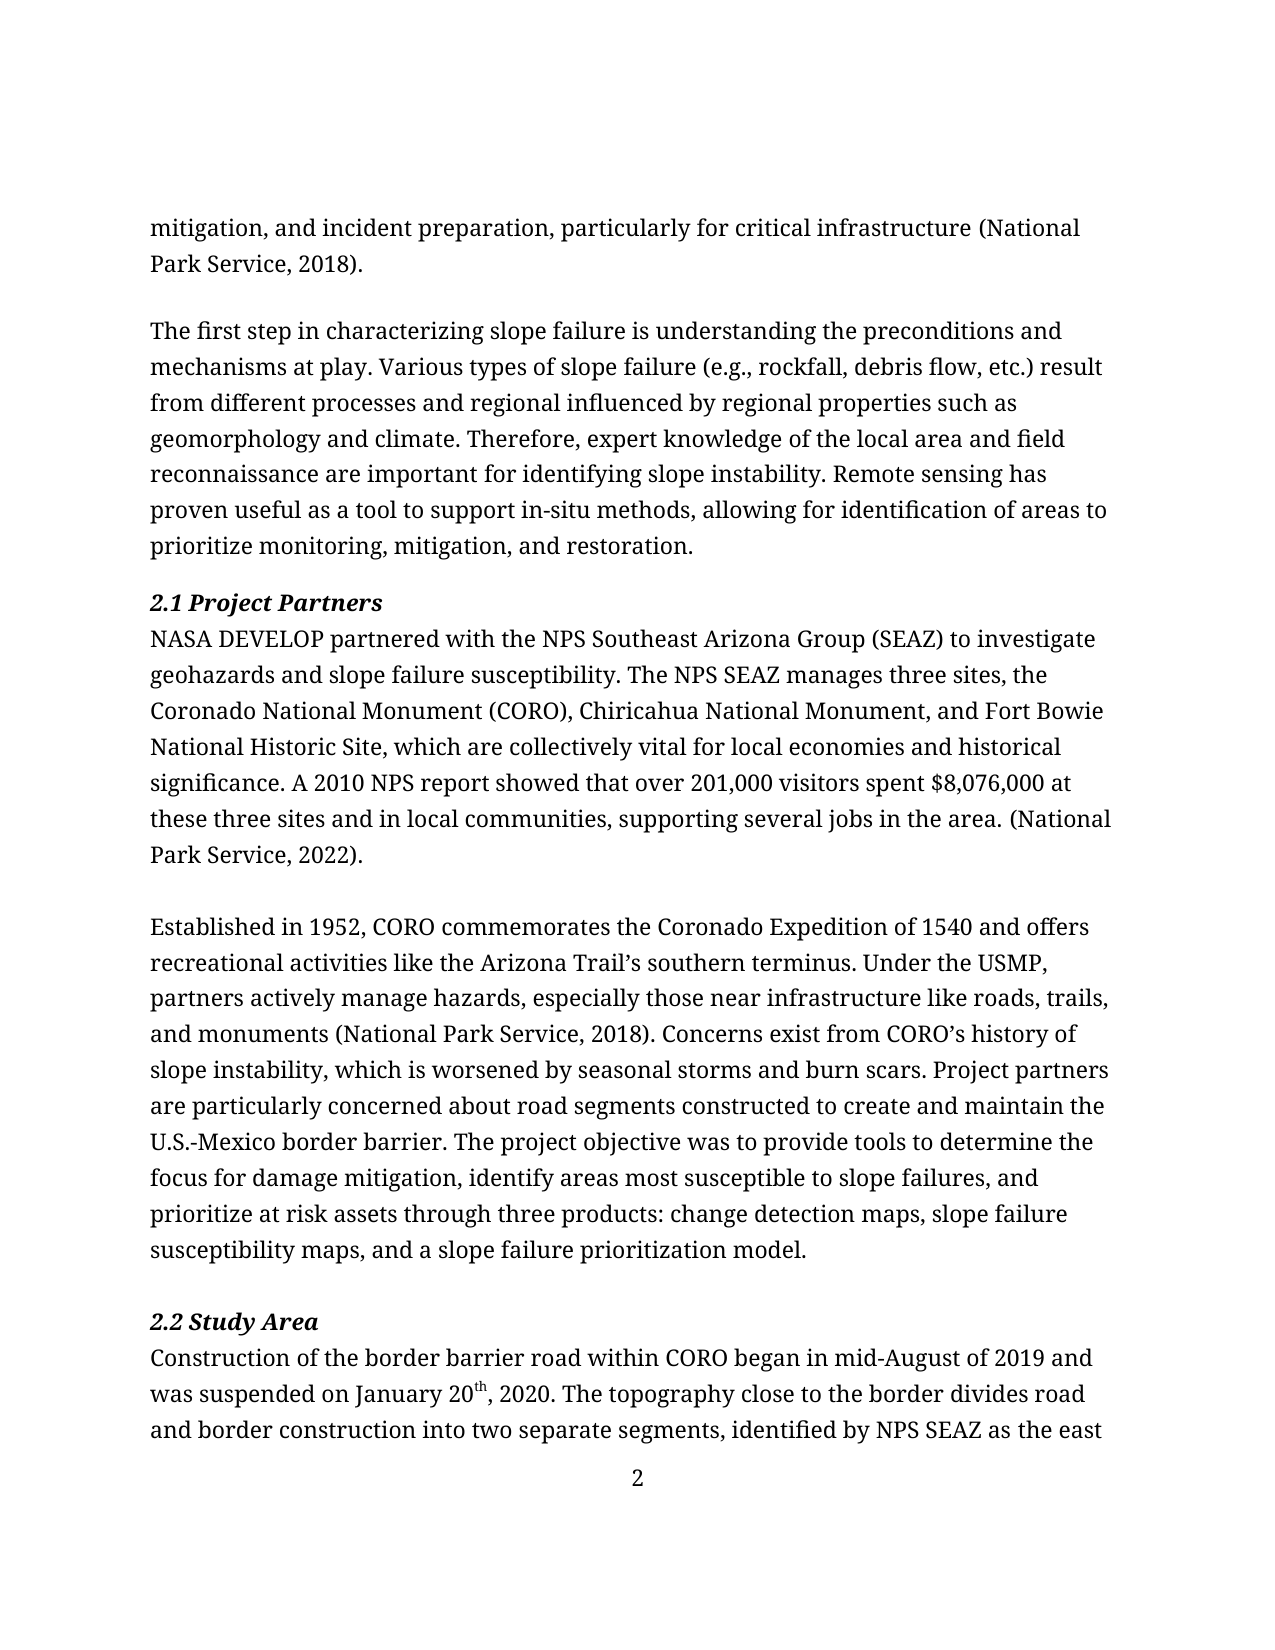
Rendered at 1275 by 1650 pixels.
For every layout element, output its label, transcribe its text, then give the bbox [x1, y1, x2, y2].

text The first step in characterizing slope failure is understanding the preconditions and mechanisms at play. Various types of slope failure (e.g., rockfall, debris flow, etc.) result from different processes and regional influenced by regional properties such as geomorphology and climate. Therefore, expert knowledge of the local area and field reconnaissance are important for identifying slope instability. Remote sensing has proven useful as a tool to support in-situ methods, allowing for identification of areas to prioritize monitoring, mitigation, and restoration. [150, 315, 1125, 562]
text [150, 212, 1125, 279]
text Established in 1952, CORO commemorates the Coronado Expedition of 1540 and offers recreational activities like the Arizona Trail’s southern terminus. Under the USMP, partners actively manage hazards, especially those near infrastructure like roads, trails, and monuments . Concerns exist from CORO’s history of slope instability, which is worsened by seasonal storms and burn scars. Project partners are particularly concerned about road segments constructed to create and maintain the U.S.-Mexico border barrier. The project objective was to provide tools to determine the focus for damage mitigation, identify areas most susceptible to slope failures, and prioritize at risk assets through three products: change detection maps, slope failure susceptibility maps, and a slope failure prioritization model. [150, 911, 1125, 1265]
text NASA DEVELOP partnered with the NPS Southeast Arizona Group (SEAZ) to investigate geohazards and slope failure susceptibility. The NPS SEAZ manages three sites, the Coronado National Monument (CORO), Chiricahua National Monument, and Fort Bowie National Historic Site, which are collectively vital for local economies and historical significance. A 2010 NPS report showed that over 201,000 visitors spent $8,076,000 at these three sites and in local communities, supporting several jobs in the area. . [150, 623, 1125, 870]
subtitle 2.2 Study Area [150, 1306, 1125, 1337]
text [150, 1342, 1125, 1445]
subtitle 2.1 Project Partners [150, 587, 1125, 618]
